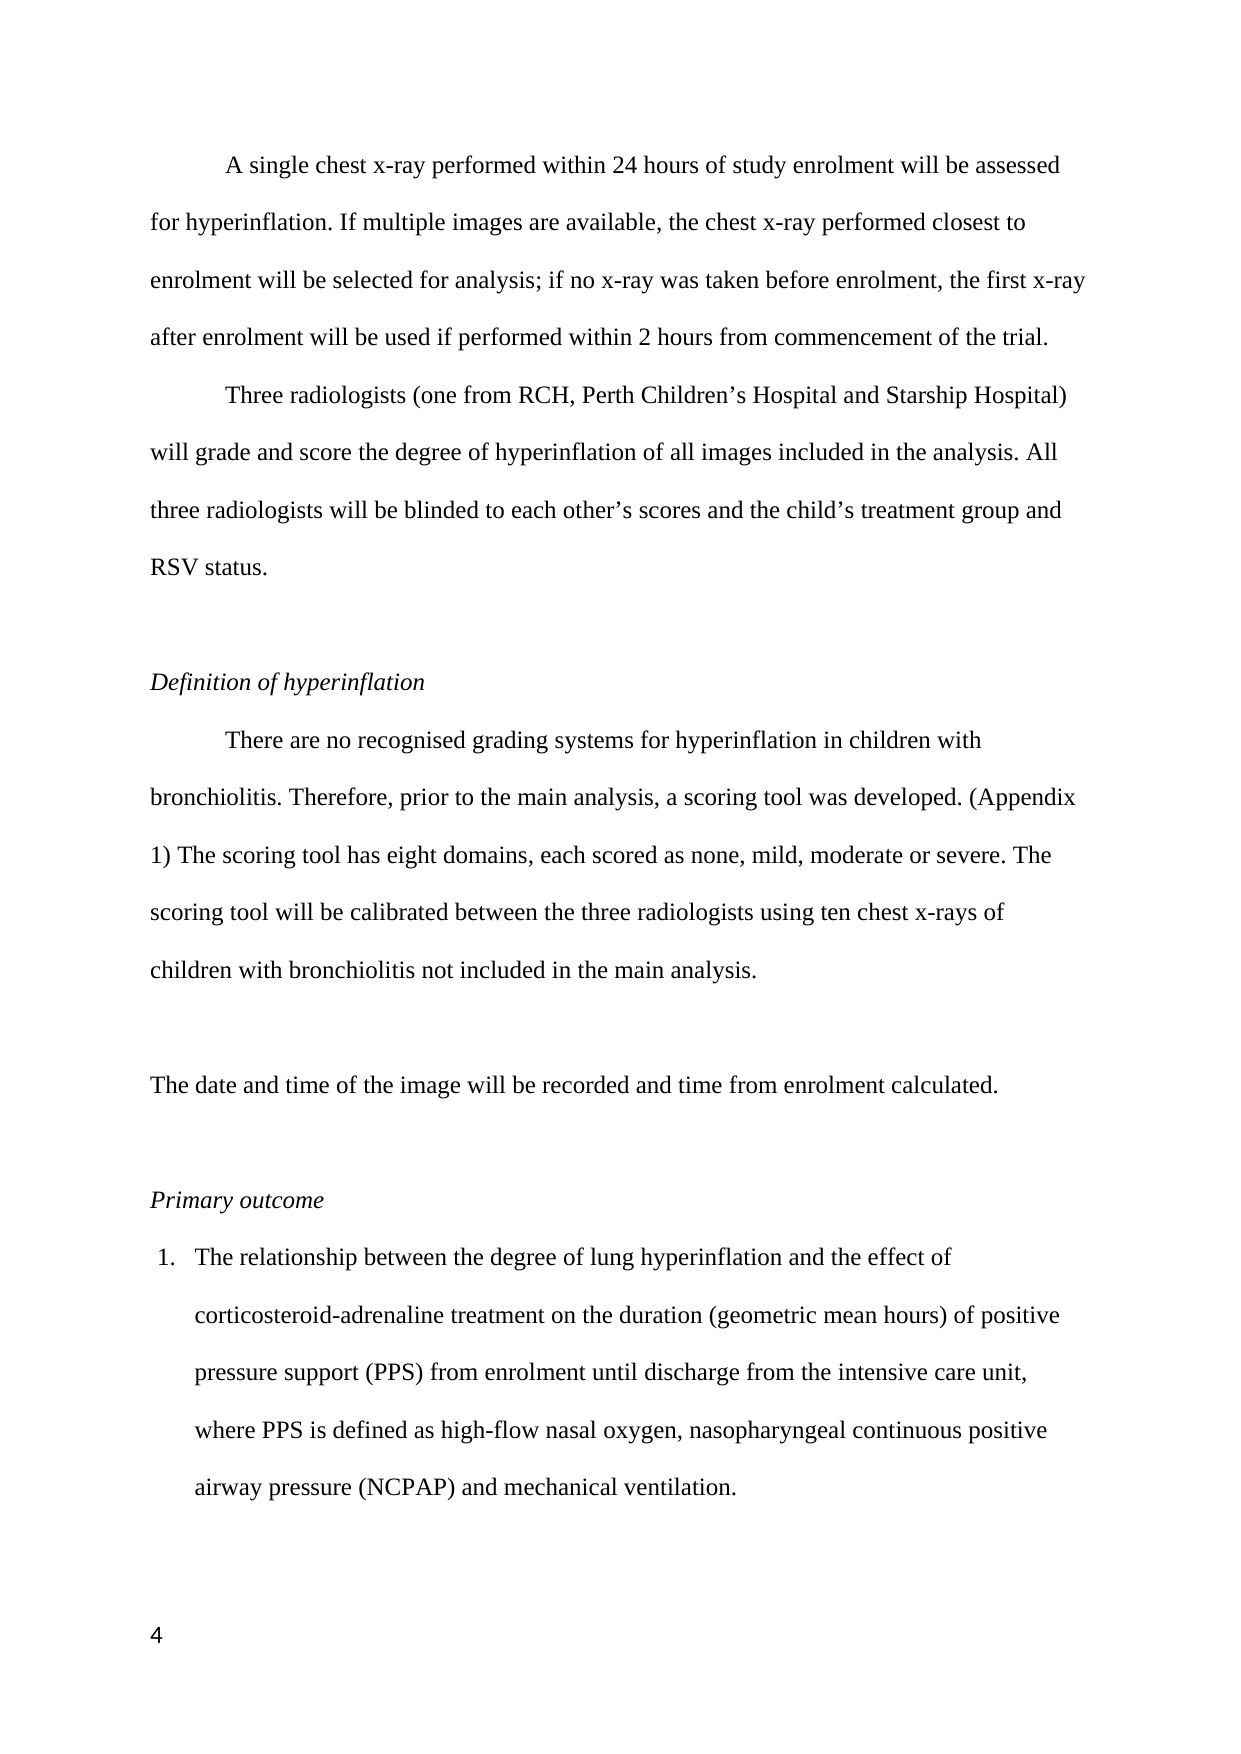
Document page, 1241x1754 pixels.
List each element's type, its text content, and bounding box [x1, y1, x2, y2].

text There are no recognised grading systems for hyperinflation in children with bronchiolitis. Therefore, prior to the main analysis, a scoring tool was developed. (Appendix 1) The scoring tool has eight domains, each scored as none, mild, moderate or severe. The scoring tool will be calibrated between the three radiologists using ten chest x-rays of children with bronchiolitis not included in the main analysis. [150, 725, 1090, 984]
list The relationship between the degree of lung hyperinflation and the effect of corticosteroid-adrenaline treatment on the duration (geometric mean hours) of positive pressure support (PPS) from enrolment until discharge from the intensive care unit, where PPS is defined as high-flow nasal oxygen, nasopharyngeal continuous positive airway pressure (NCPAP) and mechanical ventilation. [157, 1242, 1090, 1501]
text The date and time of the image will be recorded and time from enrolment calculated. [150, 1070, 1090, 1099]
text Definition of hyperinflation [150, 667, 1090, 696]
text A single chest x-ray performed within 24 hours of study enrolment will be assessed for hyperinflation. If multiple images are available, the chest x-ray performed closest to enrolment will be selected for analysis; if no x-ray was taken before enrolment, the first x-ray after enrolment will be used if performed within 2 hours from commencement of the trial. [150, 150, 1090, 351]
text Three radiologists (one from RCH, Perth Children’s Hospital and Starship Hospital) will grade and score the degree of hyperinflation of all images included in the analysis. All three radiologists will be blinded to each other’s scores and the child’s treatment group and RSV status. [150, 380, 1090, 581]
text Primary outcome [150, 1185, 1090, 1214]
